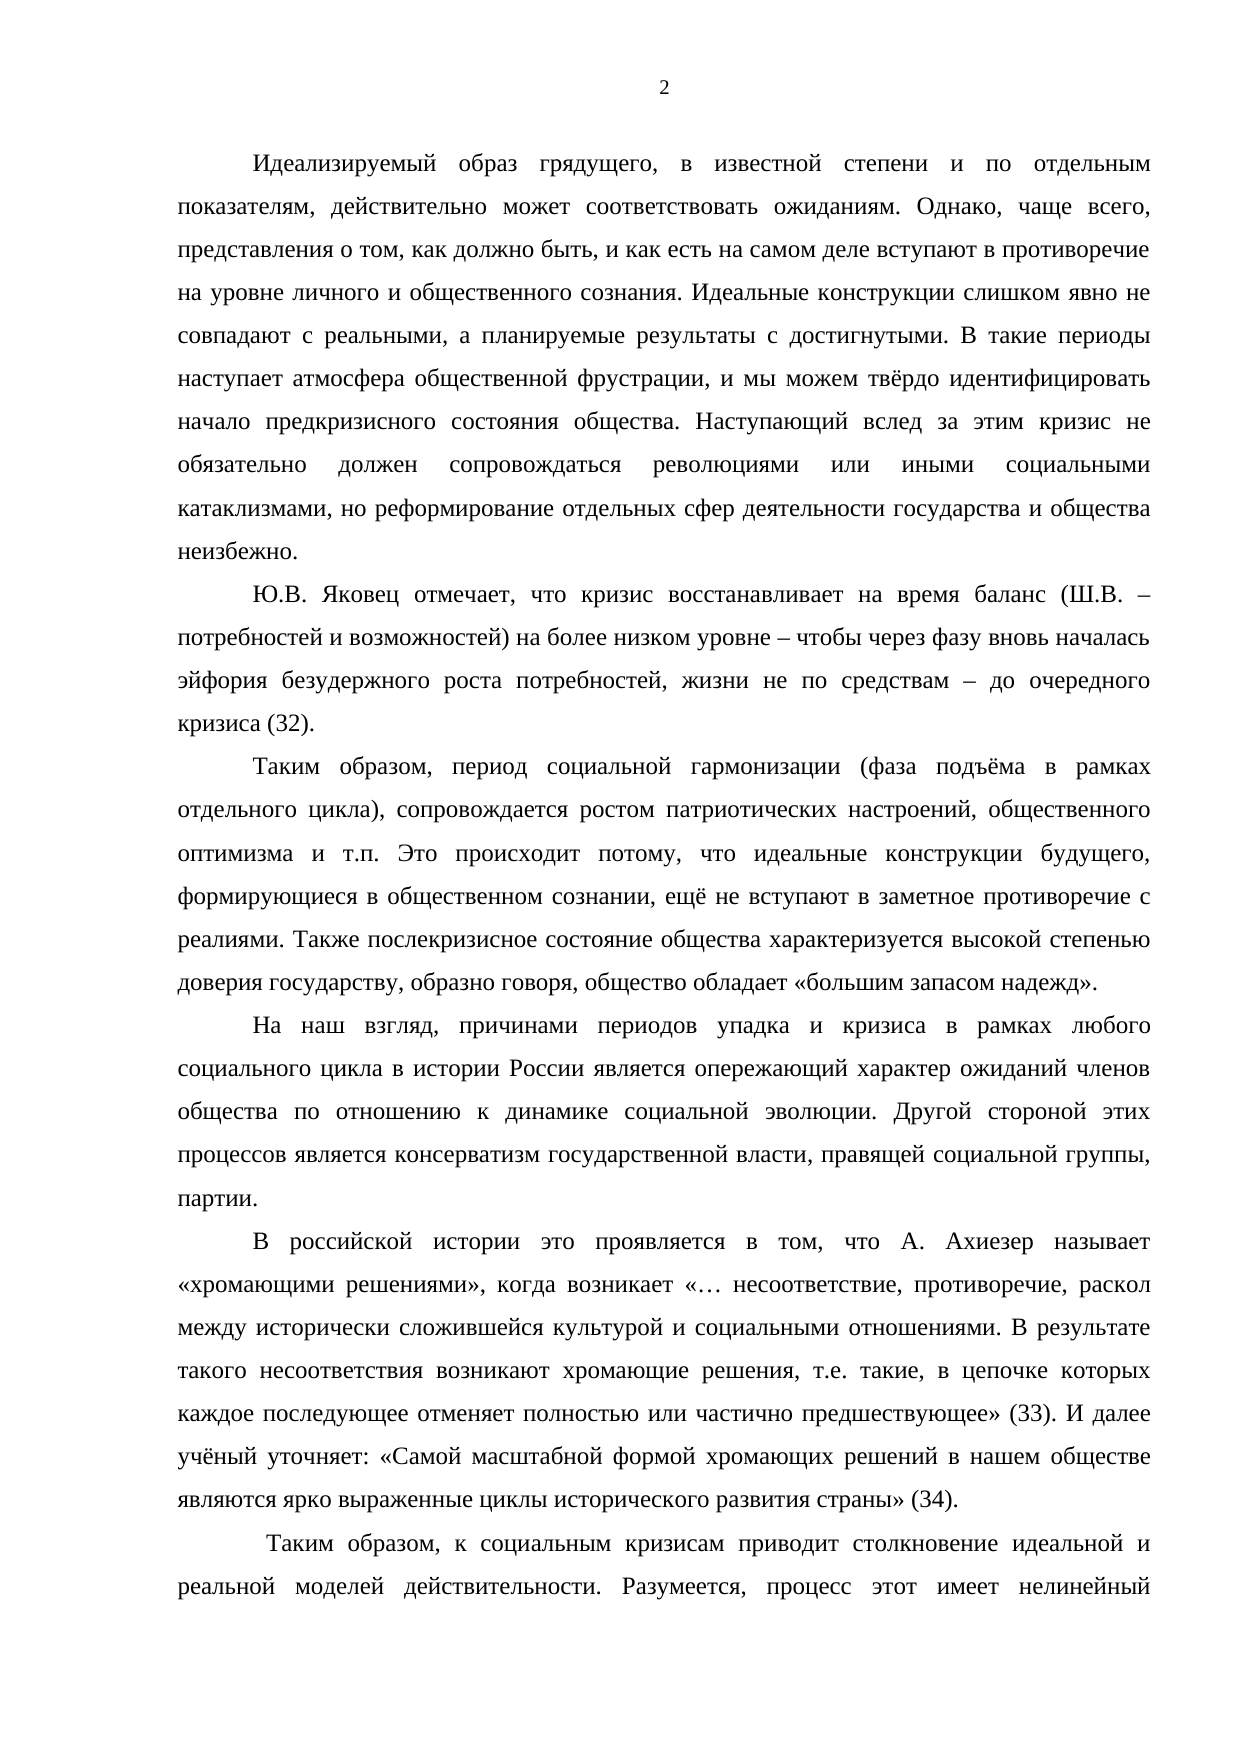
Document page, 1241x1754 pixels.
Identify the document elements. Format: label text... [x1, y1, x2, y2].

text Идеализируемый образ грядущего, в известной степени и по отдельным показателям, действительно может соответствовать ожиданиям. Однако, чаще всего, представления о том, как должно быть, и как есть на самом деле вступают в противоречие на уровне личного и общественного сознания. Идеальные конструкции слишком явно не совпадают с реальными, а планируемые результаты с достигнутыми. В такие периоды наступает атмосфера общественной фрустрации, и мы можем твёрдо идентифицировать начало предкризисного состояния общества. Наступающий вслед за этим кризис не обязательно должен сопровождаться революциями или иными социальными катаклизмами, но реформирование отдельных сфер деятельности государства и общества неизбежно. [177, 148, 1152, 564]
text Таким образом, период социальной гармонизации (фаза подъёма в рамках отдельного цикла), сопровождается ростом патриотических настроений, общественного оптимизма и т.п. Это происходит потому, что идеальные конструкции будущего, формирующиеся в общественном сознании, ещё не вступают в заметное противоречие с реалиями. Также послекризисное состояние общества характеризуется высокой степенью доверия государству, образно говоря, общество обладает «большим запасом надежд». [177, 751, 1152, 996]
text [177, 1528, 1152, 1599]
text Ю.В. Яковец отмечает, что кризис восстанавливает на время баланс (Ш.В. – потребностей и возможностей) на более низком уровне – чтобы через фазу вновь началась эйфория безудержного роста потребностей, жизни не по средствам – до очередного кризиса (32). [177, 579, 1152, 737]
text В российской истории это проявляется в том, что А. Ахиезер называет «хромающими решениями», когда возникает «… несоответствие, противоречие, раскол между исторически сложившейся культурой и социальными отношениями. В результате такого несоответствия возникают хромающие решения, т.е. такие, в цепочке которых каждое последующее отменяет полностью или частично предшествующее» (33). И далее учёный уточняет: «Самой масштабной формой хромающих решений в нашем обществе являются ярко выраженные циклы исторического развития страны» (34). [177, 1226, 1152, 1513]
text На наш взгляд, причинами периодов упадка и кризиса в рамках любого социального цикла в истории России является опережающий характер ожиданий членов общества по отношению к динамике социальной эволюции. Другой стороной этих процессов является консерватизм государственной власти, правящей социальной группы, партии. [177, 1010, 1152, 1211]
